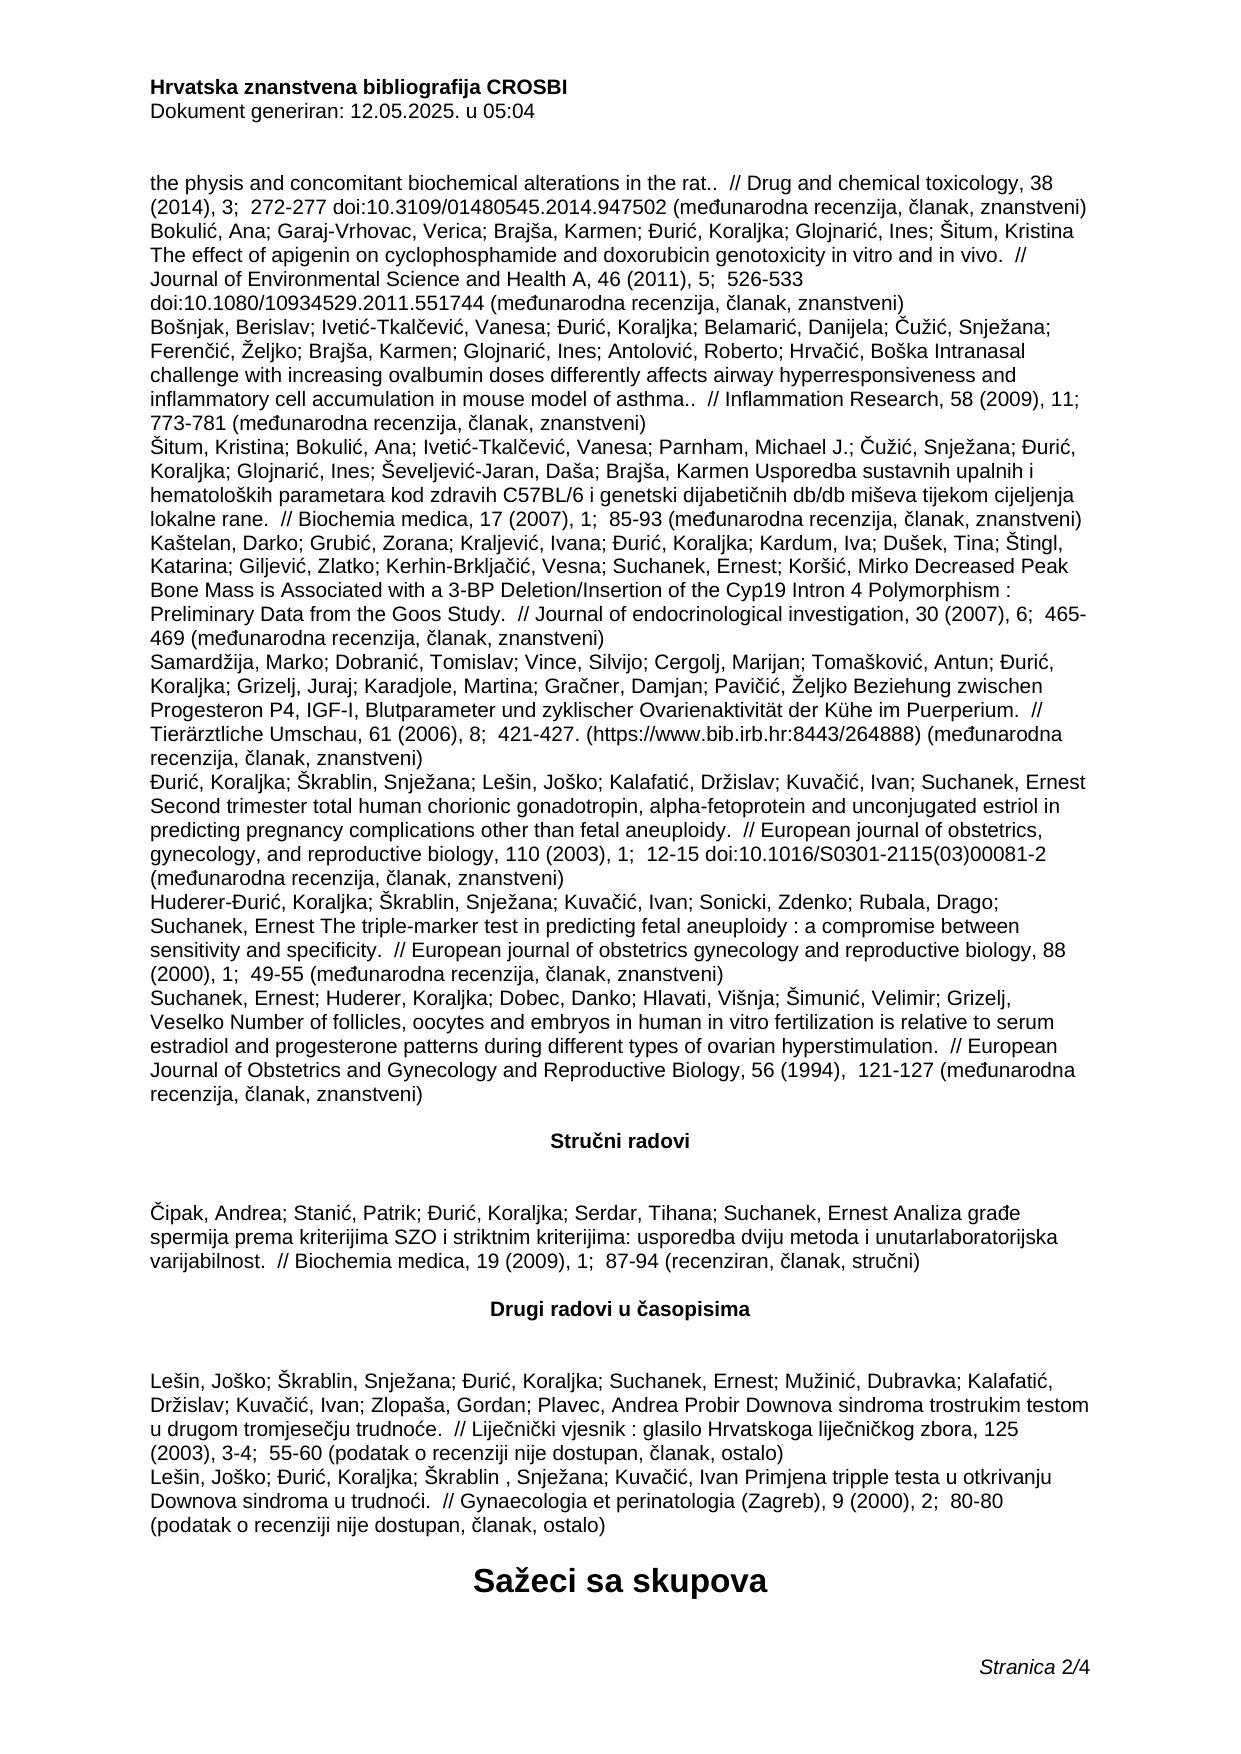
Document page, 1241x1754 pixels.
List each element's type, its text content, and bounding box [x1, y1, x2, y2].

text Huderer-Đurić, Koraljka; Škrablin, Snježana; Kuvačić, Ivan; Sonicki, Zdenko; Rubala, Drago; Suchanek, Ernest [150, 890, 1090, 986]
text Čipak, Andrea; Stanić, Patrik; Đurić, Koraljka; Serdar, Tihana; Suchanek, Ernest [150, 1201, 1090, 1273]
subtitle Stručni radovi [150, 1129, 1090, 1153]
text Bokulić, Ana; Garaj-Vrhovac, Verica; Brajša, Karmen; Đurić, Koraljka; Glojnarić, Ines; Šitum, Kristina [150, 219, 1090, 315]
subtitle Sažeci sa skupova [150, 1561, 1090, 1599]
text Šitum, Kristina; Bokulić, Ana; Ivetić-Tkalčević, Vanesa; Parnham, Michael J.; Čužić, Snježana; Đurić, Koraljka; Glojnarić, Ines; Ševeljević-Jaran, Daša; Brajša, Karmen [150, 434, 1090, 530]
text Bošnjak, Berislav; Ivetić-Tkalčević, Vanesa; Đurić, Koraljka; Belamarić, Danijela; Čužić, Snježana; Ferenčić, Željko; Brajša, Karmen; Glojnarić, Ines; Antolović, Roberto; Hrvačić, Boška [150, 315, 1090, 434]
text Kaštelan, Darko; Grubić, Zorana; Kraljević, Ivana; Đurić, Koraljka; Kardum, Iva; Dušek, Tina; Štingl, Katarina; Giljević, Zlatko; Kerhin-Brkljačić, Vesna; Suchanek, Ernest; Koršić, Mirko [150, 530, 1090, 650]
text Đurić, Koraljka; Škrablin, Snježana; Lešin, Joško; Kalafatić, Držislav; Kuvačić, Ivan; Suchanek, Ernest [150, 770, 1090, 890]
text Samardžija, Marko; Dobranić, Tomislav; Vince, Silvijo; Cergolj, Marijan; Tomašković, Antun; Đurić, Koraljka; Grizelj, Juraj; Karadjole, Martina; Gračner, Damjan; Pavičić, Željko [150, 650, 1090, 770]
text Suchanek, Ernest; Huderer, Koraljka; Dobec, Danko; Hlavati, Višnja; Šimunić, Velimir; Grizelj, Veselko [150, 986, 1090, 1105]
text Lešin, Joško; Škrablin, Snježana; Đurić, Koraljka; Suchanek, Ernest; Mužinić, Dubravka; Kalafatić, Držislav; Kuvačić, Ivan; Zlopaša, Gordan; Plavec, Andrea [150, 1369, 1090, 1465]
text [150, 171, 1090, 219]
subtitle Drugi radovi u časopisima [150, 1297, 1090, 1321]
text Lešin, Joško; Đurić, Koraljka; Škrablin , Snježana; Kuvačić, Ivan [150, 1465, 1090, 1537]
